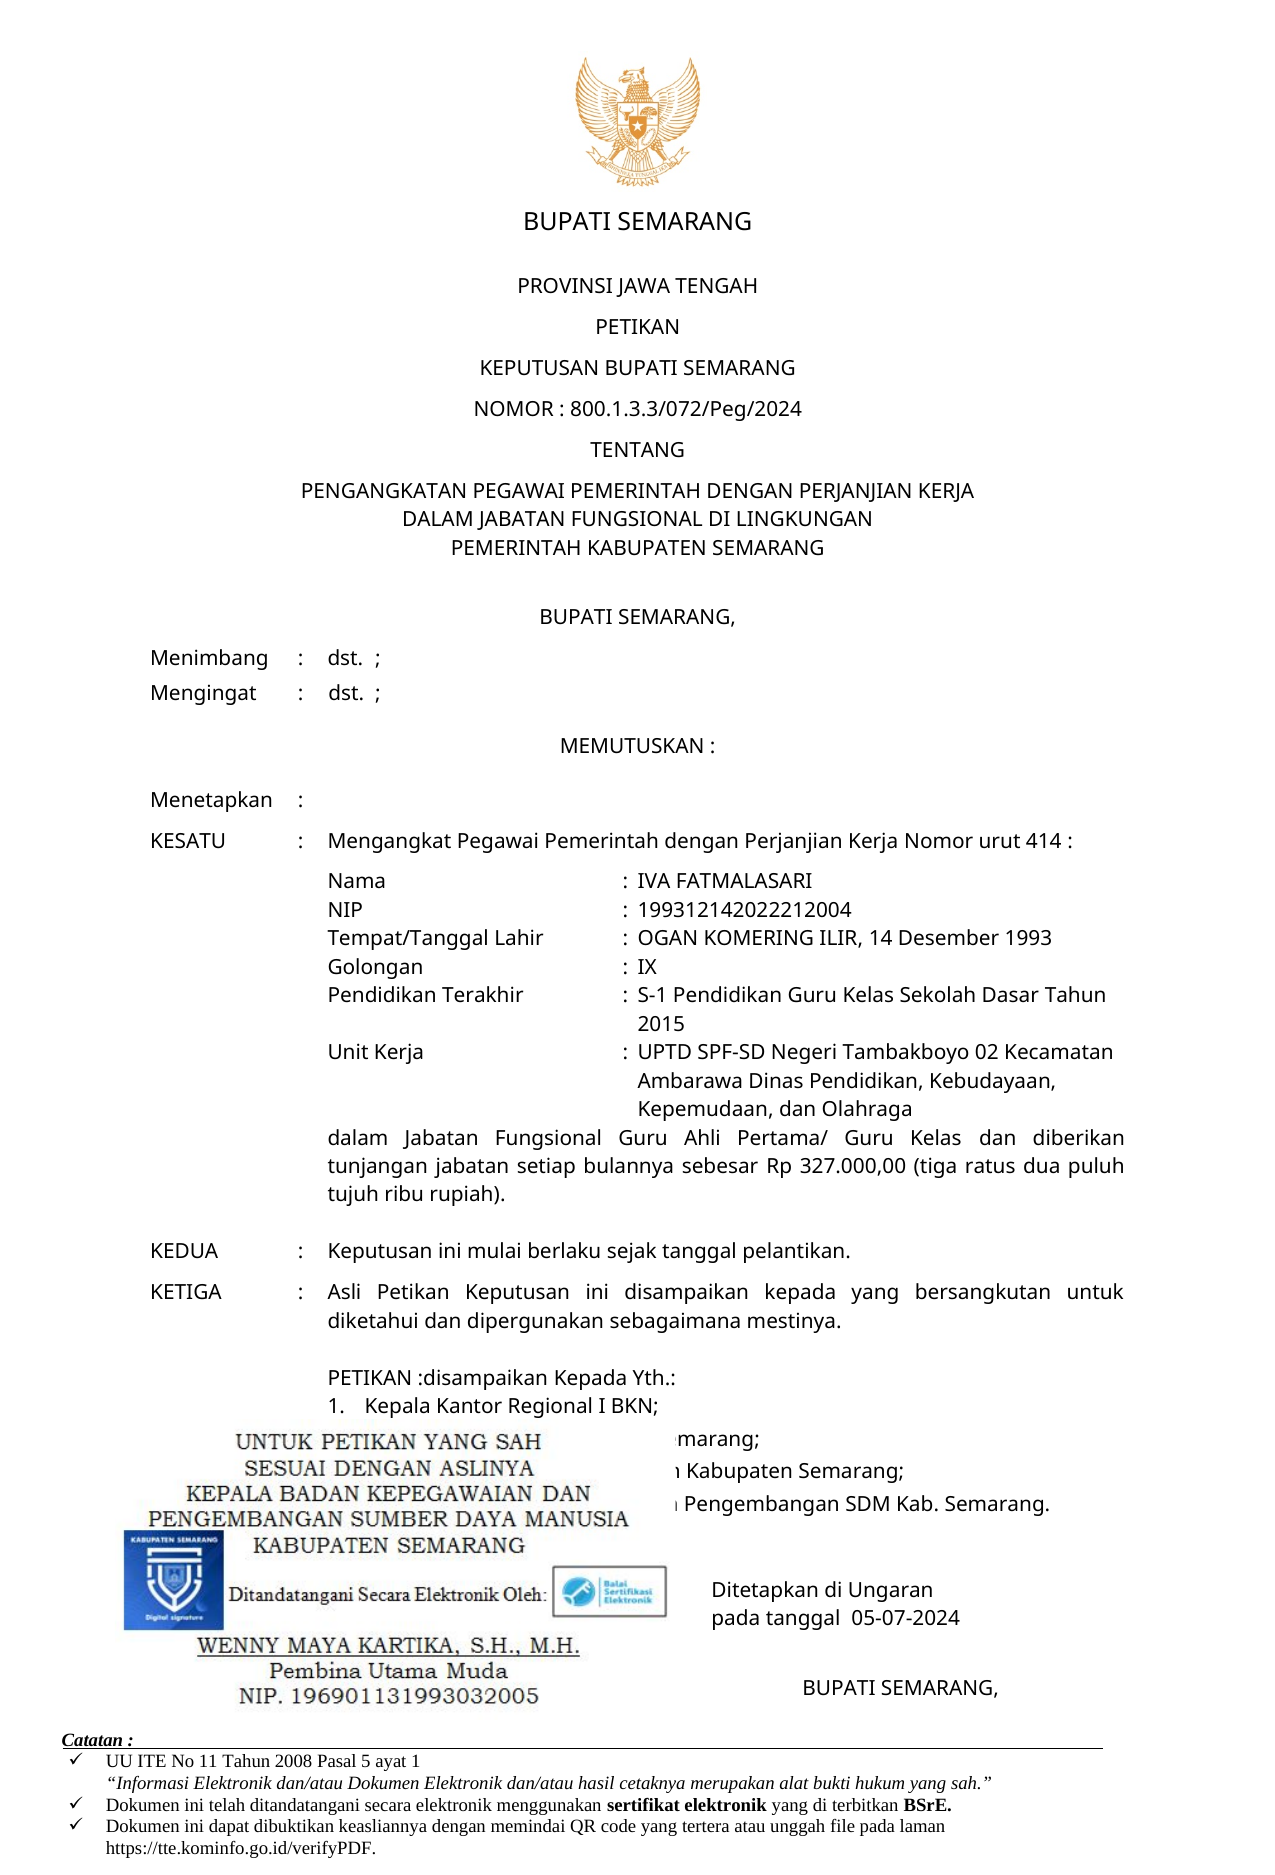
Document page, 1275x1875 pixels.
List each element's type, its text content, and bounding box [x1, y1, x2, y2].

text NOMOR : 800.1.3.3/072/Peg/2024 [150, 394, 1125, 423]
text Mengingat : dst. ; [150, 678, 1125, 706]
text KETIGA : Asli Petikan Keputusan ini disampaikan kepada yang bersangkutan untuk diketahui dan dipergunakan sebagaimana mestinya. [150, 1277, 1125, 1334]
text TENTANG [150, 435, 1125, 463]
text PENGANGKATAN PEGAWAI PEMERINTAH DENGAN PERJANJIAN KERJA [150, 476, 1125, 504]
text KESATU : Mengangkat Pegawai Pemerintah dengan Perjanjian Kerja Nomor urut 414 : [150, 826, 1125, 854]
text PETIKAN [150, 312, 1125, 341]
text Golongan : IX [327, 952, 1125, 980]
list 2. Inspektur Daerah Kabupaten ; [676, 1424, 1125, 1452]
text NIP : 199312142022212004 [327, 895, 1125, 923]
text MEMUTUSKAN : [150, 731, 1125, 760]
text Nama : IVA FATMALASARI [327, 867, 1125, 895]
text PEMERINTAH KABUPATEN SEMARANG [150, 533, 1125, 561]
text Ditetapkan di Ungaran [711, 1575, 1125, 1603]
text dalam Jabatan Fungsional Guru Ahli Pertama/ Guru Kelas dan diberikan tunjangan jabatan setiap bulannya sebesar Rp 327.000,00 (tiga ratus dua puluh tujuh ribu rupiah). [327, 1123, 1125, 1208]
text pada tanggal 05-07-2024 [711, 1603, 1125, 1632]
text Unit Kerja : UPTD SPF-SD Negeri Tambakboyo 02 Kecamatan Ambarawa Dinas Pendidikan, Kebudayaan, Kepemudaan, dan Olahraga [327, 1037, 1125, 1123]
text DALAM JABATAN FUNGSIONAL DI LINGKUNGAN [150, 504, 1125, 533]
text KEPUTUSAN BUPATI [150, 353, 1125, 382]
text Menimbang : dst. ; [150, 643, 1125, 672]
picture [567, 51, 708, 192]
text Pendidikan Terakhir : S-1 Pendidikan Guru Kelas Sekolah Dasar Tahun 2015 [327, 980, 1125, 1037]
text PROVINSI JAWA TENGAH [150, 271, 1125, 300]
text BUPATI , [676, 1673, 1125, 1701]
list 1. Kepala Kantor Regional I BKN; [327, 1391, 1125, 1419]
list 4. Kepala Badan Kepegawaian dan Pengembangan SDM Kab. . [676, 1489, 1125, 1517]
picture [114, 1419, 676, 1720]
list 3. Kepala Badan Keuangan Daerah Kabupaten ; [676, 1456, 1125, 1485]
text Tempat/Tanggal Lahir : OGAN KOMERING ILIR, 14 Desember 1993 [327, 923, 1125, 952]
text KEDUA : Keputusan ini mulai berlaku sejak tanggal pelantikan. [150, 1236, 1125, 1265]
text PETIKAN :disampaikan Kepada Yth.: [150, 1363, 1125, 1391]
text BUPATI SEMARANG [150, 203, 1125, 237]
text BUPATI , [150, 602, 1125, 631]
text Menetapkan : [150, 785, 1125, 813]
